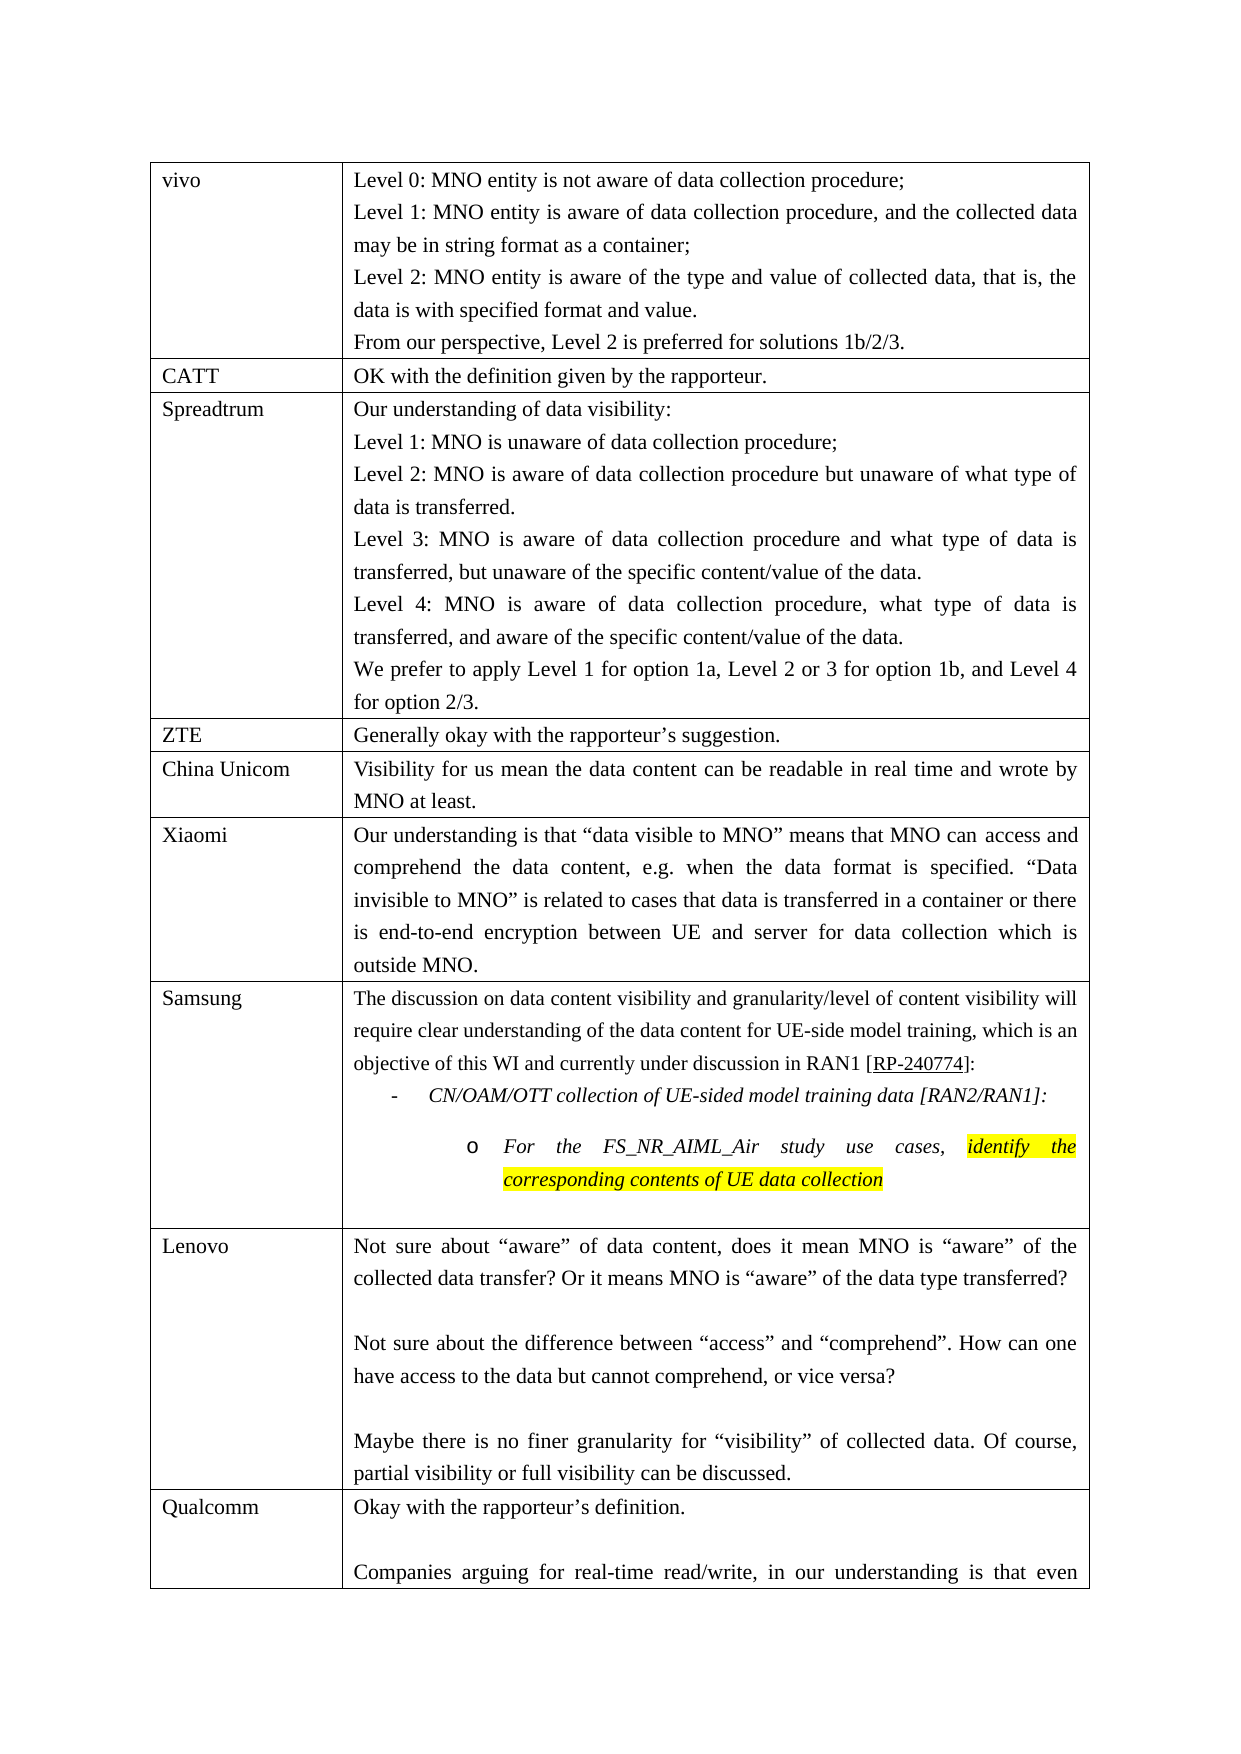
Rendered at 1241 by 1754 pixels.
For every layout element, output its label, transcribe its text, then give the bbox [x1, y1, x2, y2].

table_cell Qualcomm [151, 1490, 342, 1588]
table_cell Visibility for us mean the data content can be readable in real time and wrote by MNO at least. [343, 752, 1089, 817]
table_cell The discussion on data content visibility and granularity/level of content visibility will require clear understanding of the data content for UE-side model training, which is an objective of this WI and currently under discussion in RAN1 [RP-240774]: CN/OAM/OTT collection of UE-sided model training data [RAN2/RAN1]: For the FS_NR_AIML_Air study use cases, identify the corresponding contents of UE data collection [343, 982, 1089, 1228]
table_cell Generally okay with the rapporteur’s suggestion. [343, 719, 1089, 751]
table_cell Xiaomi [151, 818, 342, 981]
table_cell Our understanding is that “data visible to MNO” means that MNO can access and comprehend the data content, e.g. when the data format is specified. “Data invisible to MNO” is related to cases that data is transferred in a container or there is end-to-end encryption between UE and server for data collection which is outside MNO. [343, 818, 1089, 981]
table_cell ZTE [151, 719, 342, 751]
table_cell Level 0: MNO entity is not aware of data collection procedure; Level 1: MNO entity is aware of data collection procedure, and the collected data may be in string format as a container; Level 2: MNO entity is aware of the type and value of collected data, that is, the data is with specified format and value. From our perspective, Level 2 is preferred for solutions 1b/2/3. [343, 163, 1089, 358]
table_cell Not sure about “aware” of data content, does it mean MNO is “aware” of the collected data transfer? Or it means MNO is “aware” of the data type transferred? Not sure about the difference between “access” and “comprehend”. How can one have access to the data but cannot comprehend, or vice versa? Maybe there is no finer granularity for “visibility” of collected data. Of course, partial visibility or full visibility can be discussed. [343, 1229, 1089, 1489]
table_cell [343, 1490, 1089, 1588]
table_cell Our understanding of data visibility: Level 1: MNO is unaware of data collection procedure; Level 2: MNO is aware of data collection procedure but unaware of what type of data is transferred. Level 3: MNO is aware of data collection procedure and what type of data is transferred, but unaware of the specific content/value of the data. Level 4: MNO is aware of data collection procedure, what type of data is transferred, and aware of the specific content/value of the data. We prefer to apply Level 1 for option 1a, Level 2 or 3 for option 1b, and Level 4 for option 2/3. [343, 393, 1089, 718]
table_cell China Unicom [151, 752, 342, 817]
table_cell Lenovo [151, 1229, 342, 1489]
table_cell CATT [151, 359, 342, 392]
table_cell OK with the definition given by the rapporteur. [343, 359, 1089, 392]
table_cell Samsung [151, 982, 342, 1228]
table_cell vivo [151, 163, 342, 358]
table_cell Spreadtrum [151, 393, 342, 718]
